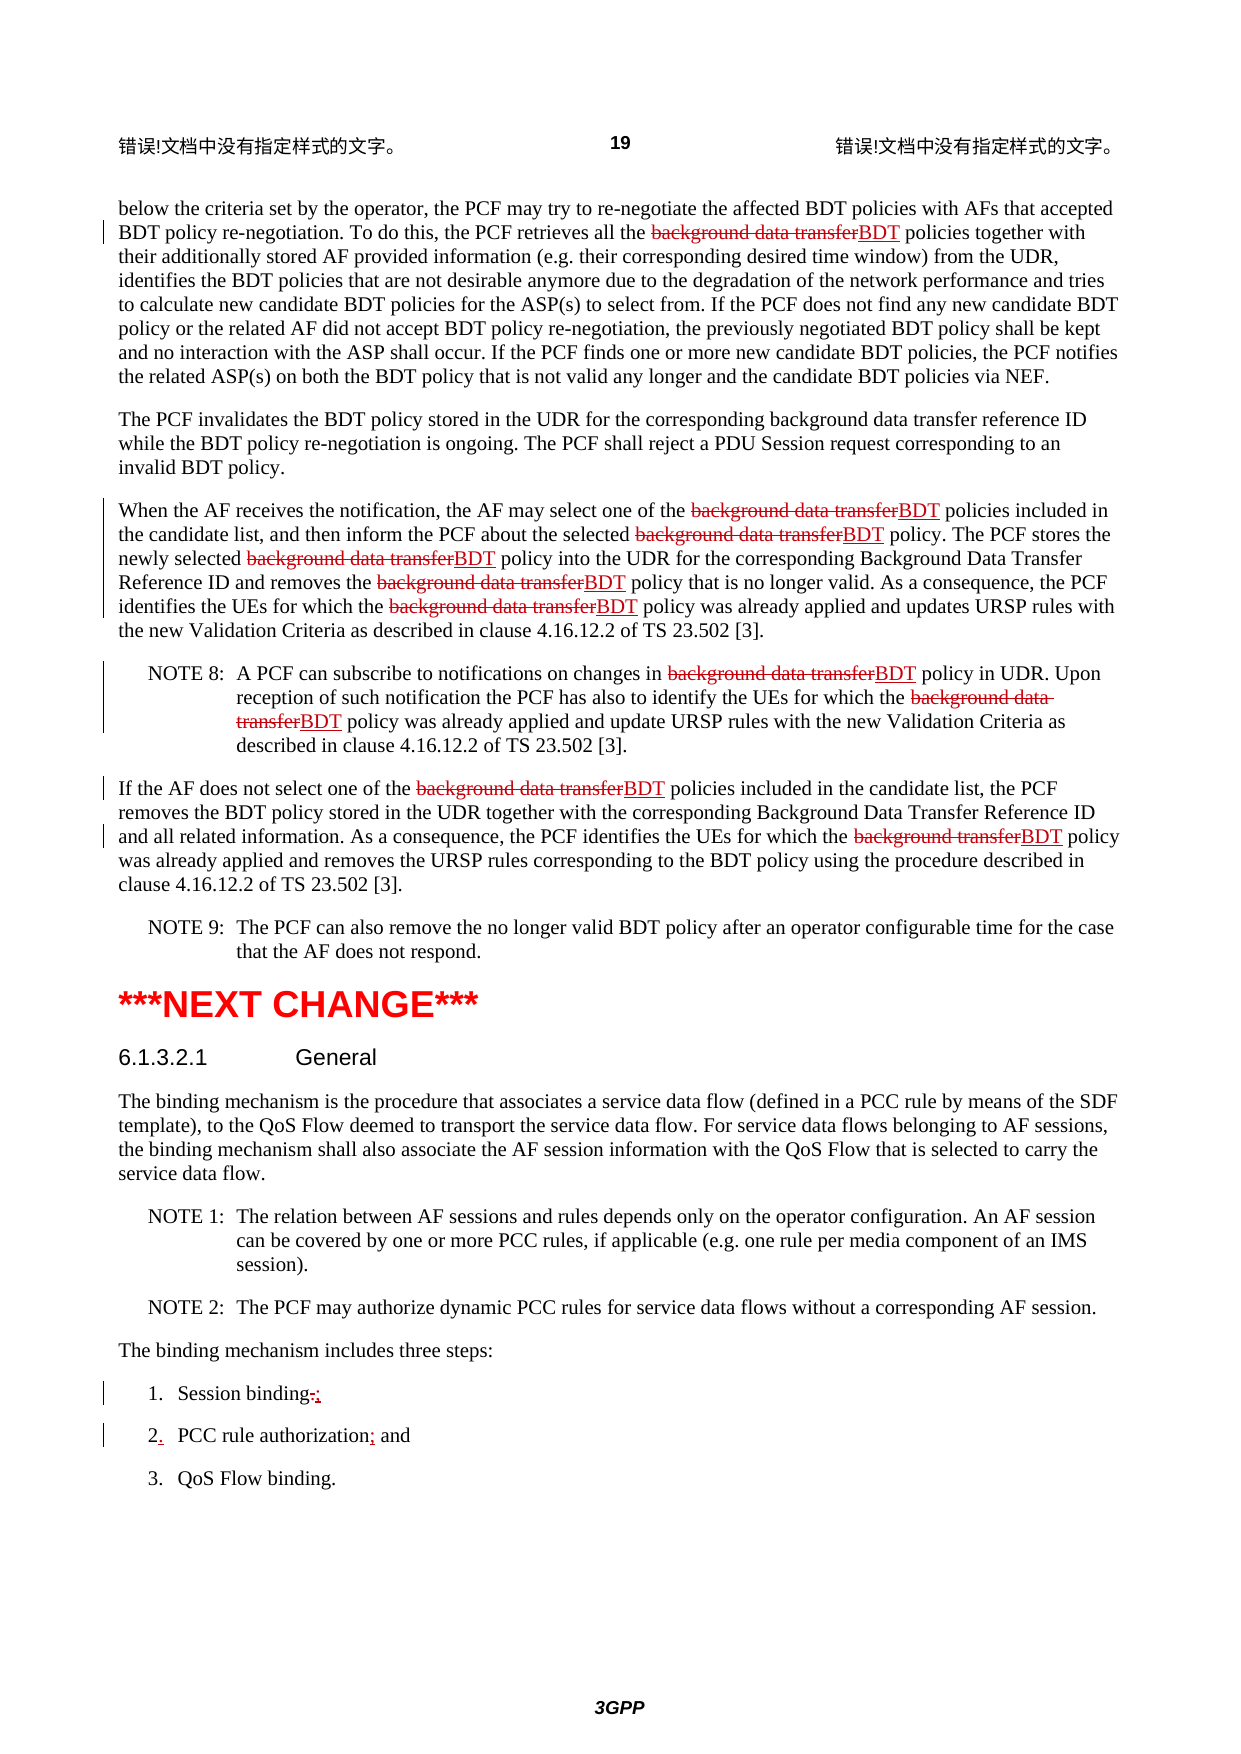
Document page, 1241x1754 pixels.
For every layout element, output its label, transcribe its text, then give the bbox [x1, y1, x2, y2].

text NOTE 8: A PCF can subscribe to notifications on changes in policy in UDR. Upon reception of such notification the PCF has also to identify the UEs for which the policy was already applied and update URSP rules with the new Validation Criteria as described in clause 4.16.12.2 of TS 23.502 [3]. [148, 661, 1122, 757]
text The PCF invalidates the BDT policy stored in the UDR for the corresponding background data transfer reference ID while the BDT policy re-negotiation is ongoing. The PCF shall reject a PDU Session request corresponding to an invalid BDT policy. [118, 407, 1122, 479]
subtitle 6.1.3.2.1 General [118, 1044, 1122, 1070]
text NOTE 9: The PCF can also remove the no longer valid BDT policy after an operator configurable time for the case that the AF does not respond. [148, 915, 1122, 963]
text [118, 196, 1122, 388]
text If the AF does not select one of the policies included in the candidate list, the PCF removes the BDT policy stored in the UDR together with the corresponding Background Data Transfer Reference ID and all related information. As a consequence, the PCF identifies the UEs for which the policy was already applied and removes the URSP rules corresponding to the BDT policy using the procedure described in clause 4.16.12.2 of TS 23.502 [3]. [118, 776, 1122, 896]
text 2 PCC rule authorization and [148, 1423, 1122, 1447]
text 3. QoS Flow binding. [148, 1466, 1122, 1490]
subtitle ***NEXT CHANGE*** [118, 982, 1122, 1025]
text The binding mechanism is the procedure that associates a service data flow (defined in a PCC rule by means of the SDF template), to the QoS Flow deemed to transport the service data flow. For service data flows belonging to AF sessions, the binding mechanism shall also associate the AF session information with the QoS Flow that is selected to carry the service data flow. [118, 1089, 1122, 1185]
text NOTE 2: The PCF may authorize dynamic PCC rules for service data flows without a corresponding AF session. [148, 1295, 1122, 1319]
text The binding mechanism includes three steps: [118, 1338, 1122, 1362]
text NOTE 1: The relation between AF sessions and rules depends only on the operator configuration. An AF session can be covered by one or more PCC rules, if applicable (e.g. one rule per media component of an IMS session). [148, 1204, 1122, 1276]
text 1. Session binding [148, 1381, 1122, 1404]
text When the AF receives the notification, the AF may select one of the policies included in the candidate list, and then inform the PCF about the selected policy. The PCF stores the newly selected policy into the UDR for the corresponding Background Data Transfer Reference ID and removes the policy that is no longer valid. As a consequence, the PCF identifies the UEs for which the policy was already applied and updates URSP rules with the new Validation Criteria as described in clause 4.16.12.2 of TS 23.502 [3]. [118, 498, 1122, 642]
